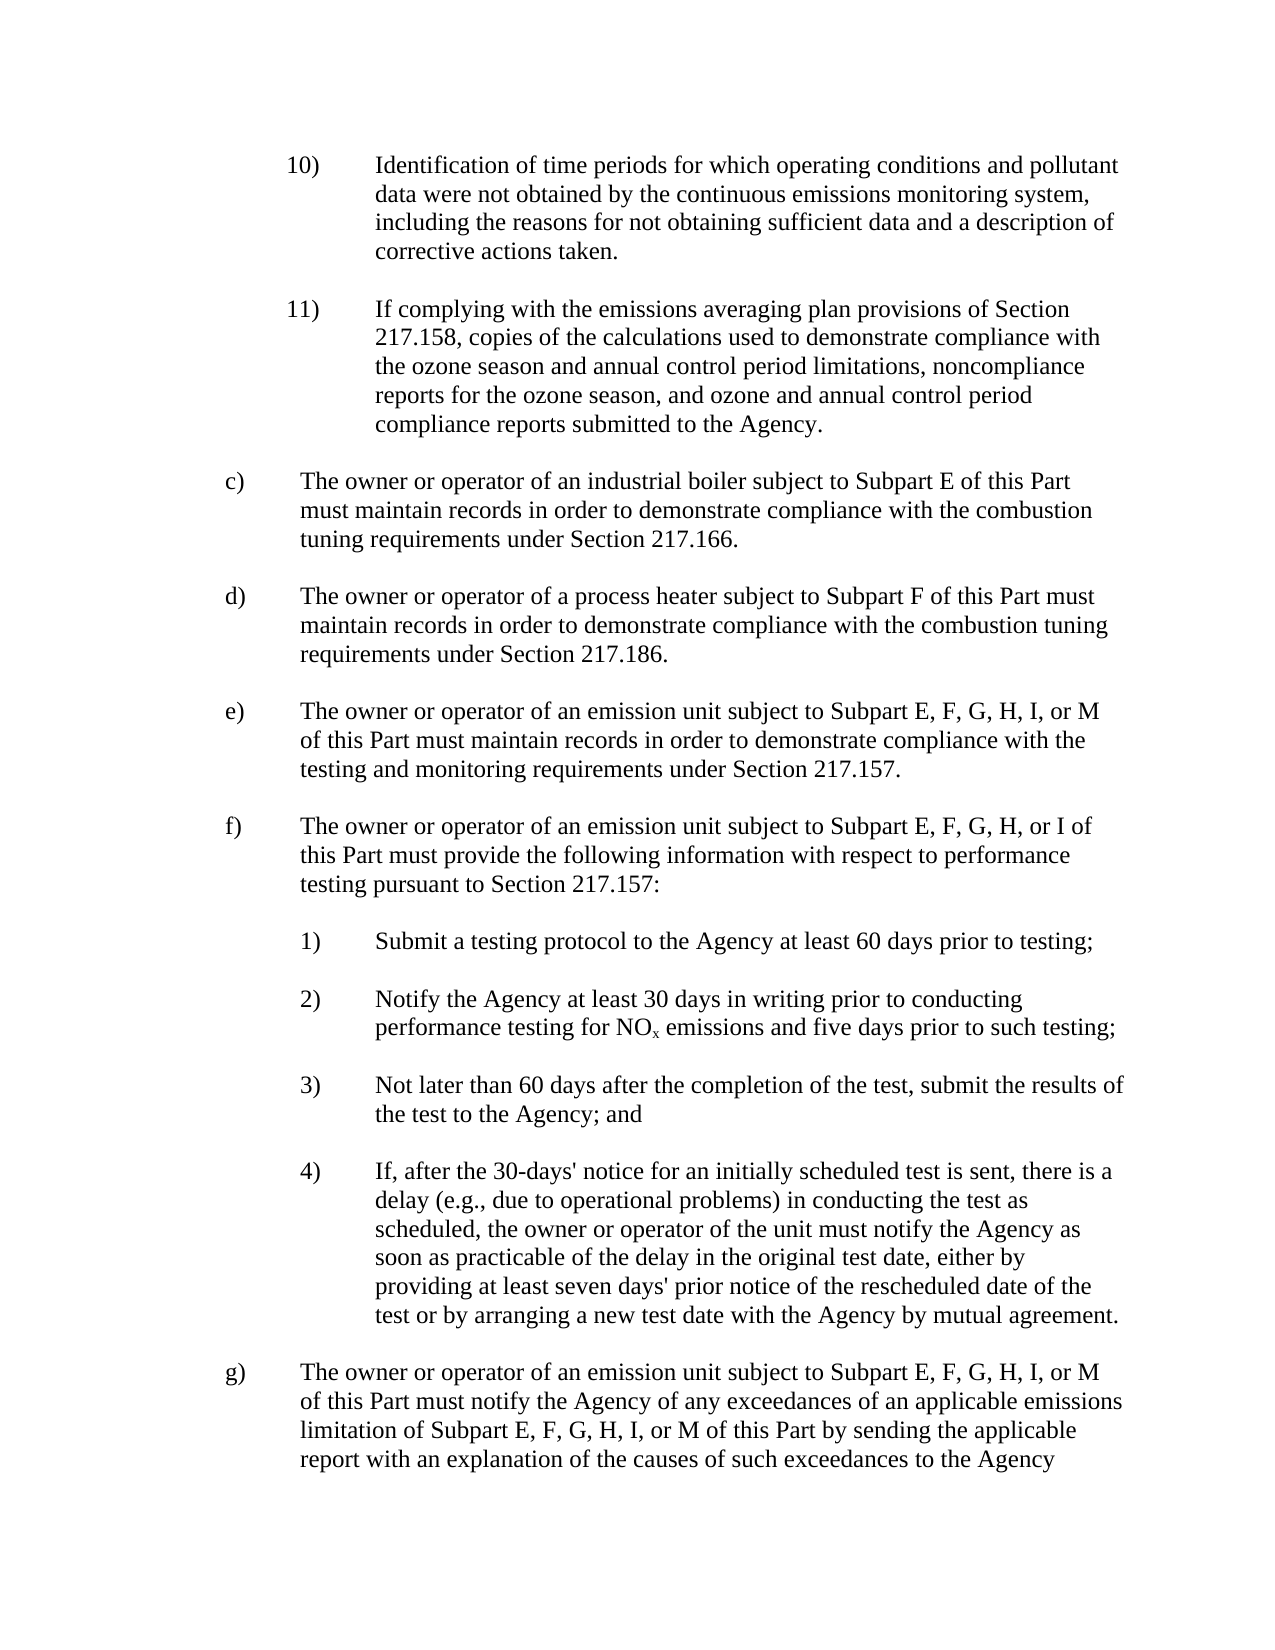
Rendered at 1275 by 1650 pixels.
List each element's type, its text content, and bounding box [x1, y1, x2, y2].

text 4) If, after the 30-days' notice for an initially scheduled test is sent, there is a delay (e.g., due to operational problems) in conducting the test as scheduled, the owner or operator of the unit must notify the Agency as soon as practicable of the delay in the original test date, either by providing at least seven days' prior notice of the rescheduled date of the test or by arranging a new test date with the Agency by mutual agreement. [300, 1156, 1125, 1329]
text 11) If complying with the emissions averaging plan provisions of Section 217.158, copies of the calculations used to demonstrate compliance with the ozone season and annual control period limitations, noncompliance reports for the ozone season, and ozone and annual control period compliance reports submitted to the Agency. [286, 294, 1125, 437]
text 2) Notify the Agency at least 30 days in writing prior to conducting performance testing for NOx emissions and five days prior to such testing; [300, 984, 1125, 1041]
text e) The owner or operator of an emission unit subject to Subpart E, F, G, H, I, or M of this Part must maintain records in order to demonstrate compliance with the testing and monitoring requirements under Section 217.157. [225, 696, 1125, 782]
text f) The owner or operator of an emission unit subject to Subpart E, F, G, H, or I of this Part must provide the following information with respect to performance testing pursuant to Section 217.157: [225, 811, 1125, 897]
text c) The owner or operator of an industrial boiler subject to Subpart E of this Part must maintain records in order to demonstrate compliance with the combustion tuning requirements under Section 217.166. [225, 466, 1125, 552]
text 1) Submit a testing protocol to the Agency at least 60 days prior to testing; [225, 926, 1125, 955]
text d) The owner or operator of a process heater subject to Subpart F of this Part must maintain records in order to demonstrate compliance with the combustion tuning requirements under Section 217.186. [225, 581, 1125, 667]
text 10) Identification of time periods for which operating conditions and pollutant data were not obtained by the continuous emissions monitoring system, including the reasons for not obtaining sufficient data and a description of corrective actions taken. [286, 150, 1125, 265]
text 3) Not later than 60 days after the completion of the test, submit the results of the test to the Agency; and [300, 1070, 1125, 1127]
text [225, 1357, 1125, 1472]
